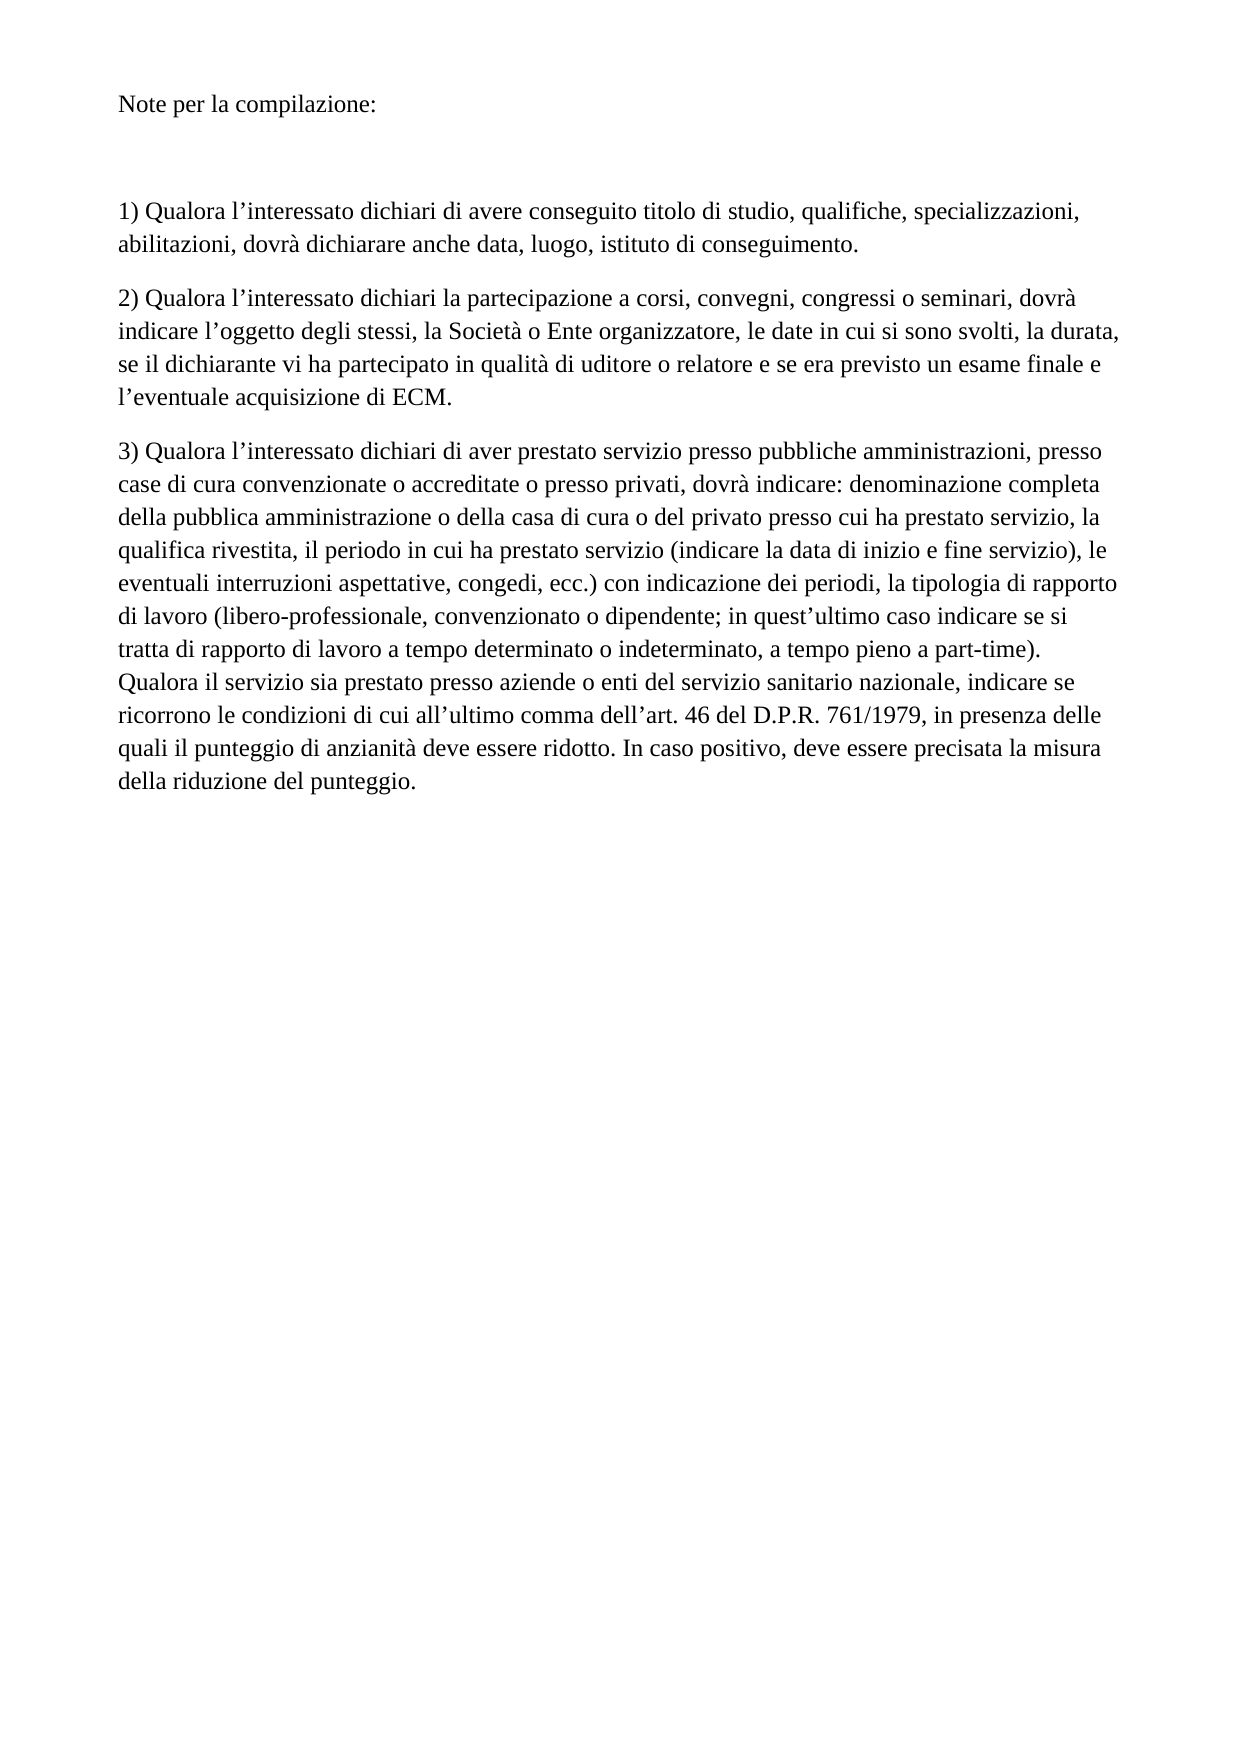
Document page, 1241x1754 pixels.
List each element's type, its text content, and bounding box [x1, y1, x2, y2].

text 1) Qualora l’interessato dichiari di avere conseguito titolo di studio, qualifiche, specializzazioni, abilitazioni, dovrà dichiarare anche data, luogo, istituto di conseguimento. [118, 196, 1123, 258]
text 3) Qualora l’interessato dichiari di aver prestato servizio presso pubbliche amministrazioni, presso case di cura convenzionate o accreditate o presso privati, dovrà indicare: denominazione completa della pubblica amministrazione o della casa di cura o del privato presso cui ha prestato servizio, la qualifica rivestita, il periodo in cui ha prestato servizio (indicare la data di inizio e fine servizio), le eventuali interruzioni aspettative, congedi, ecc.) con indicazione dei periodi, la tipologia di rapporto di lavoro (libero-professionale, convenzionato o dipendente; in quest’ultimo caso indicare se si tratta di rapporto di lavoro a tempo determinato o indeterminato, a tempo pieno a part-time). Qualora il servizio sia prestato presso aziende o enti del servizio sanitario nazionale, indicare se ricorrono le condizioni di cui all’ultimo comma dell’art. 46 del D.P.R. 761/1979, in presenza delle quali il punteggio di anzianità deve essere ridotto. In caso positivo, deve essere precisata la misura della riduzione del punteggio. [118, 436, 1123, 795]
text 2) Qualora l’interessato dichiari la partecipazione a corsi, convegni, congressi o seminari, dovrà indicare l’oggetto degli stessi, la Società o Ente organizzatore, le date in cui si sono svolti, la durata, se il dichiarante vi ha partecipato in qualità di uditore o relatore e se era previsto un esame finale e l’eventuale acquisizione di ECM. [118, 283, 1123, 411]
text Note per la compilazione: [118, 89, 1123, 118]
